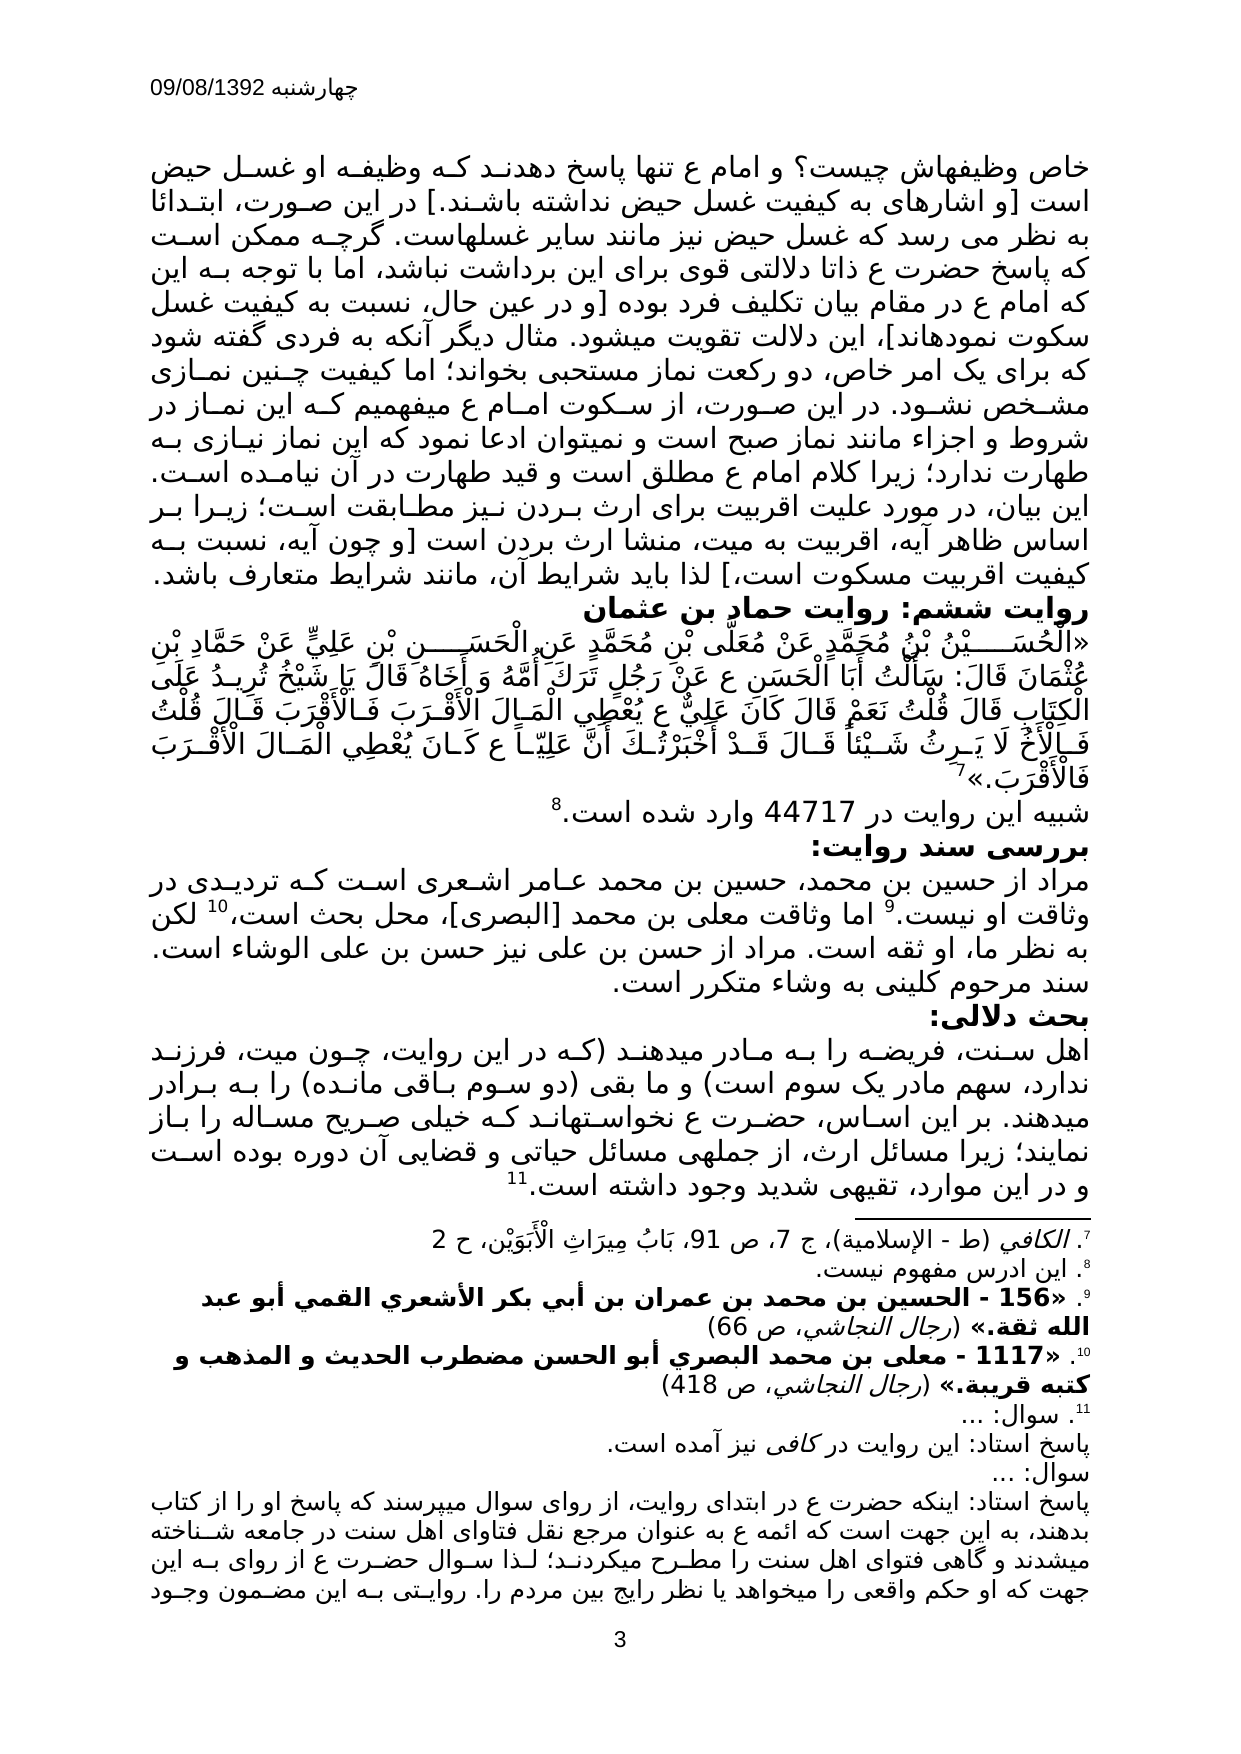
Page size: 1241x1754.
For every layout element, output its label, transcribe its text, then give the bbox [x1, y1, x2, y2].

text مراد از حسین بن محمد، حسین بن محمد عامر اشعری است که تردیدی در وثاقت او نیست. اما وثاقت معلی بن محمد [البصری]، محل بحث است، لکن به نظر ما، او ثقه است. مراد از حسن بن علی نیز حسن بن علی الوشاء است. سند مرحوم کلینی به وشاء متکرر است. [150, 863, 1090, 999]
text اهل سنت، فریضه را به مادر میدهند (که در این روایت، چون میت، فرزند ندارد، سهم مادر یک سوم است) و ما بقی (دو سوم باقی مانده) را به برادر میدهند. بر این اساس، حضرت ع نخواستهاند که خیلی صریح مساله را باز نمایند؛ زیرا مسائل ارث، از جملهی مسائل حیاتی و قضایی آن دوره بوده است و در این موارد، تقیهی شدید وجود داشته است. [150, 1033, 1090, 1203]
text شبیه این روایت در 44717 وارد شده است. [150, 795, 1090, 829]
text بررسی سند روایت: [150, 829, 1090, 863]
text بحث دلالی: [150, 999, 1090, 1033]
text روایت ششم: روایت حماد بن عثمان [150, 591, 1090, 625]
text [150, 150, 1090, 591]
text «الْحُسَيْنُ بْنُ مُحَمَّدٍ عَنْ مُعَلَّى بْنِ مُحَمَّدٍ عَنِ الْحَسَنِ بْنِ عَلِيٍّ عَنْ حَمَّادِ بْنِ عُثْمَانَ قَالَ: سَأَلْتُ أَبَا الْحَسَنِ ع عَنْ رَجُلٍ تَرَكَ أُمَّهُ وَ أَخَاهُ قَالَ يَا شَيْخُ‏ تُرِيدُ عَلَى‏ الْكِتَابِ‏ قَالَ قُلْتُ نَعَمْ قَالَ كَانَ عَلِيٌّ ع يُعْطِي الْمَالَ الْأَقْرَبَ فَالْأَقْرَبَ قَالَ قُلْتُ فَالْأَخُ لَا يَرِثُ شَيْئاً قَالَ قَدْ أَخْبَرْتُكَ أَنَّ عَلِيّاً ع كَانَ يُعْطِي الْمَالَ الْأَقْرَبَ فَالْأَقْرَبَ.» [150, 625, 1090, 795]
